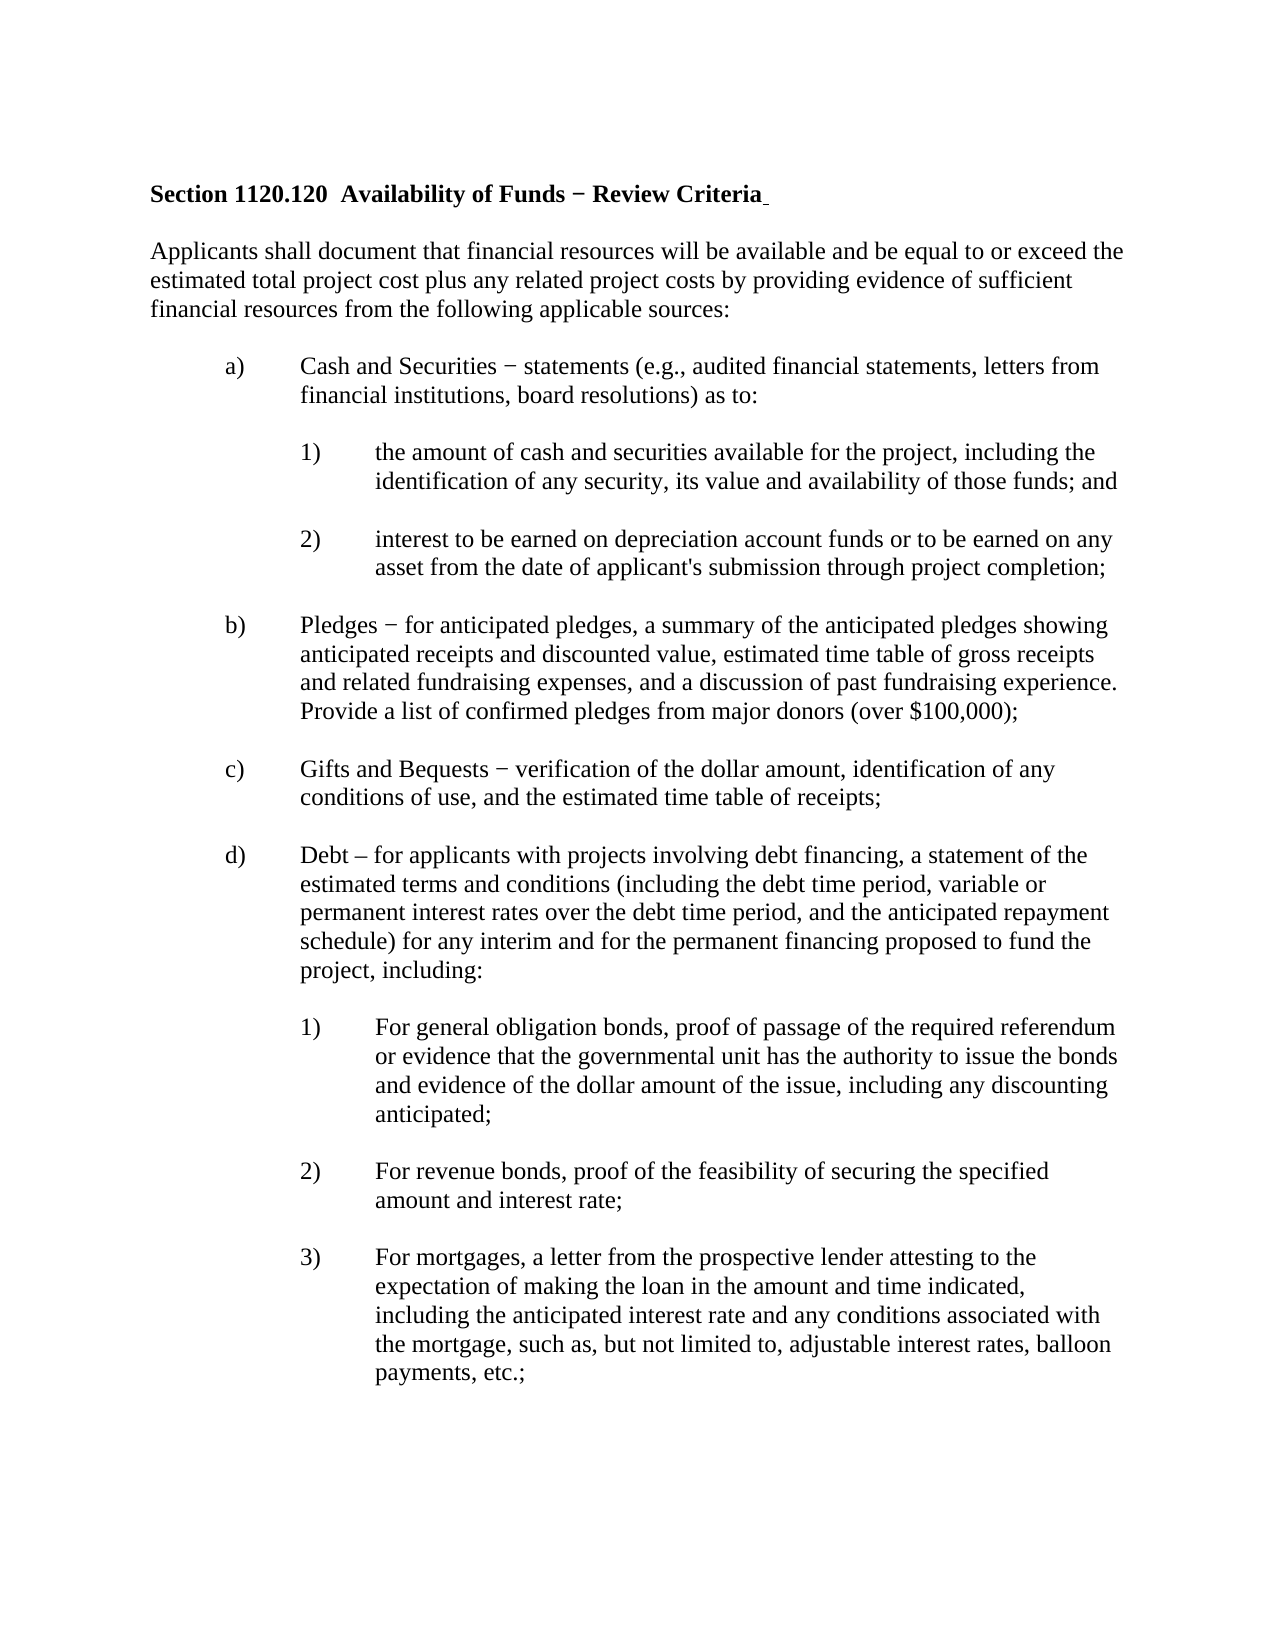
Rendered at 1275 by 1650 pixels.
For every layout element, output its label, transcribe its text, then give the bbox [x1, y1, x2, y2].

text Applicants shall document that financial resources will be available and be equal to or exceed the estimated total project cost plus any related project costs by providing evidence of sufficient financial resources from the following applicable sources: [150, 236, 1125, 322]
text 3) For mortgages, a letter from the prospective lender attesting to the expectation of making the loan in the amount and time indicated, including the anticipated interest rate and any conditions associated with the mortgage, such as, but not limited to, adjustable interest rates, balloon payments, etc.; [300, 1242, 1125, 1386]
text d) Debt – for applicants with projects involving debt financing, a statement of the estimated terms and conditions (including the debt time period, variable or permanent interest rates over the debt time period, and the anticipated repayment schedule) for any interim and for the permanent financing proposed to fund the project, including: [225, 840, 1125, 984]
text a) Cash and Securities − statements (e.g., audited financial statements, letters from financial institutions, board resolutions) as to: [225, 351, 1125, 409]
text Section 1120.120 Availability of Funds − Review Criteria [150, 179, 1125, 207]
text 1) the amount of cash and securities available for the project, including the identification of any security, its value and availability of those funds; and [300, 437, 1125, 495]
text 1) For general obligation bonds, proof of passage of the required referendum or evidence that the governmental unit has the authority to issue the bonds and evidence of the dollar amount of the issue, including any discounting anticipated; [300, 1012, 1125, 1127]
text 2) For revenue bonds, proof of the feasibility of securing the specified amount and interest rate; [300, 1156, 1125, 1214]
text 2) interest to be earned on depreciation account funds or to be earned on any asset from the date of applicant's submission through project completion; [300, 524, 1125, 581]
text c) Gifts and Bequests − verification of the dollar amount, identification of any conditions of use, and the estimated time table of receipts; [225, 754, 1125, 811]
text b) Pledges − for anticipated pledges, a summary of the anticipated pledges showing anticipated receipts and discounted value, estimated time table of gross receipts and related fundraising expenses, and a discussion of past fundraising experience. Provide a list of confirmed pledges from major donors (over $100,000); [225, 610, 1125, 725]
